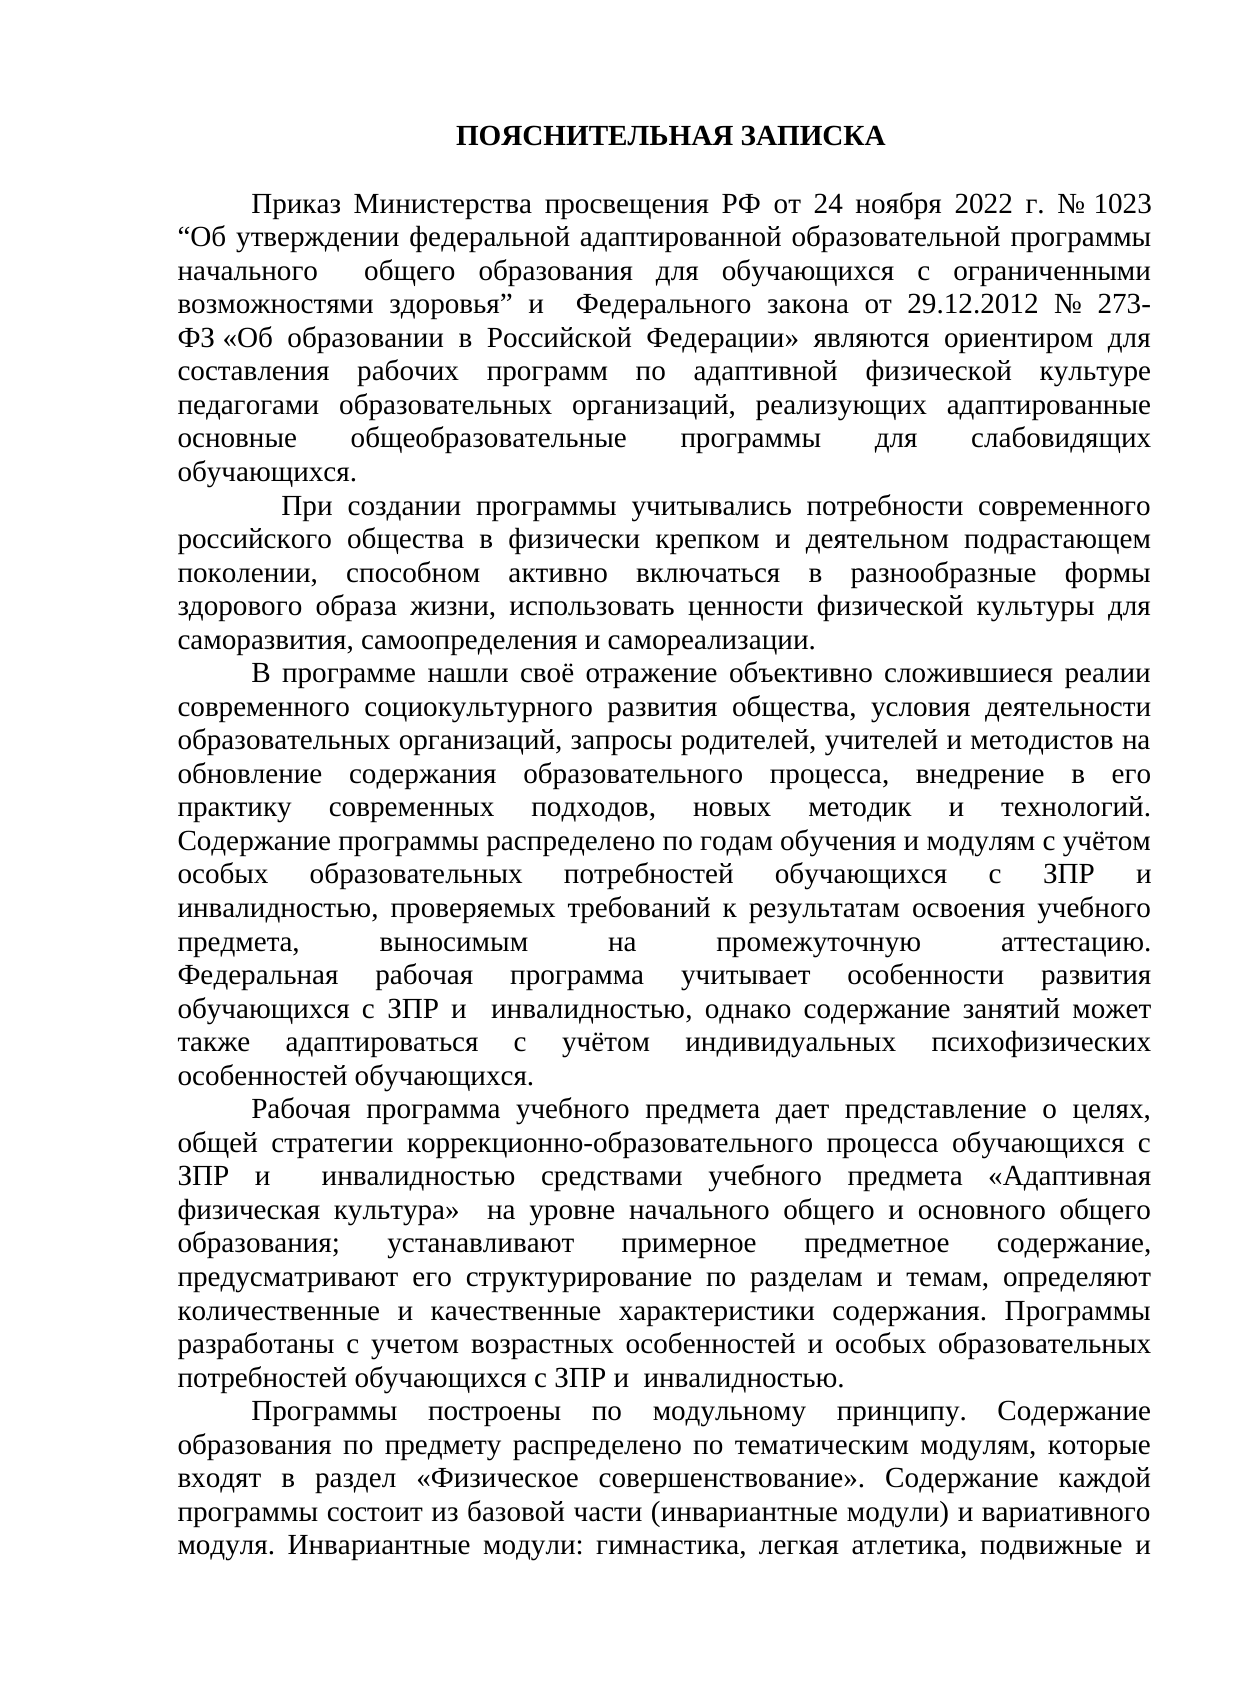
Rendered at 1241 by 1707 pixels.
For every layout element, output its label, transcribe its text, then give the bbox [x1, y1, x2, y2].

text При создании программы учитывались потребности современного российского общества в физически крепком и деятельном подрастающем поколении, способном активно включаться в разнообразные формы здорового образа жизни, использовать ценности физической культуры для саморазвития, самоопределения и самореализации. [177, 488, 1152, 655]
text Приказ Министерства просвещения РФ от 24 ноября 2022 г. № 1023 “Об утверждении федеральной адаптированной образовательной программы начального общего образования для обучающихся с ограниченными возможностями здоровья” и Федерального закона от 29.12.2012 № 273-ФЗ «Об образовании в Российской Федерации» являются ориентиром для составления рабочих программ по адаптивной физической культуре педагогами образовательных организаций, реализующих адаптированные основные общеобразовательные программы для слабовидящих обучающихся. [177, 186, 1152, 488]
text Рабочая программа учебного предмета дает представление о целях, общей стратегии коррекционно-образовательного процесса обучающихся с ЗПР и инвалидностью средствами учебного предмета «Адаптивная физическая культура» на уровне начального общего и основного общего образования; устанавливают примерное предметное содержание, предусматривают его структурирование по разделам и темам, определяют количественные и качественные характеристики содержания. Программы разработаны с учетом возрастных особенностей и особых образовательных потребностей обучающихся с ЗПР и инвалидностью. [177, 1091, 1152, 1393]
text В программе нашли своё отражение объективно сложившиеся реалии современного социокультурного развития общества, условия деятельности образовательных организаций, запросы родителей, учителей и методистов на обновление содержания образовательного процесса, внедрение в его практику современных подходов, новых методик и технологий. Содержание программы распределено по годам обучения и модулям с учётом особых образовательных потребностей обучающихся с ЗПР и инвалидностью, проверяемых требований к результатам освоения учебного предмета, выносимым на промежуточную аттестацию. Федеральная рабочая программа учитывает особенности развития обучающихся с ЗПР и инвалидностью, однако содержание занятий может также адаптироваться с учётом индивидуальных психофизических особенностей обучающихся. [177, 655, 1152, 1091]
text ПОЯСНИТЕЛЬНАЯ ЗАПИСКА [190, 118, 1152, 152]
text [177, 1393, 1152, 1561]
